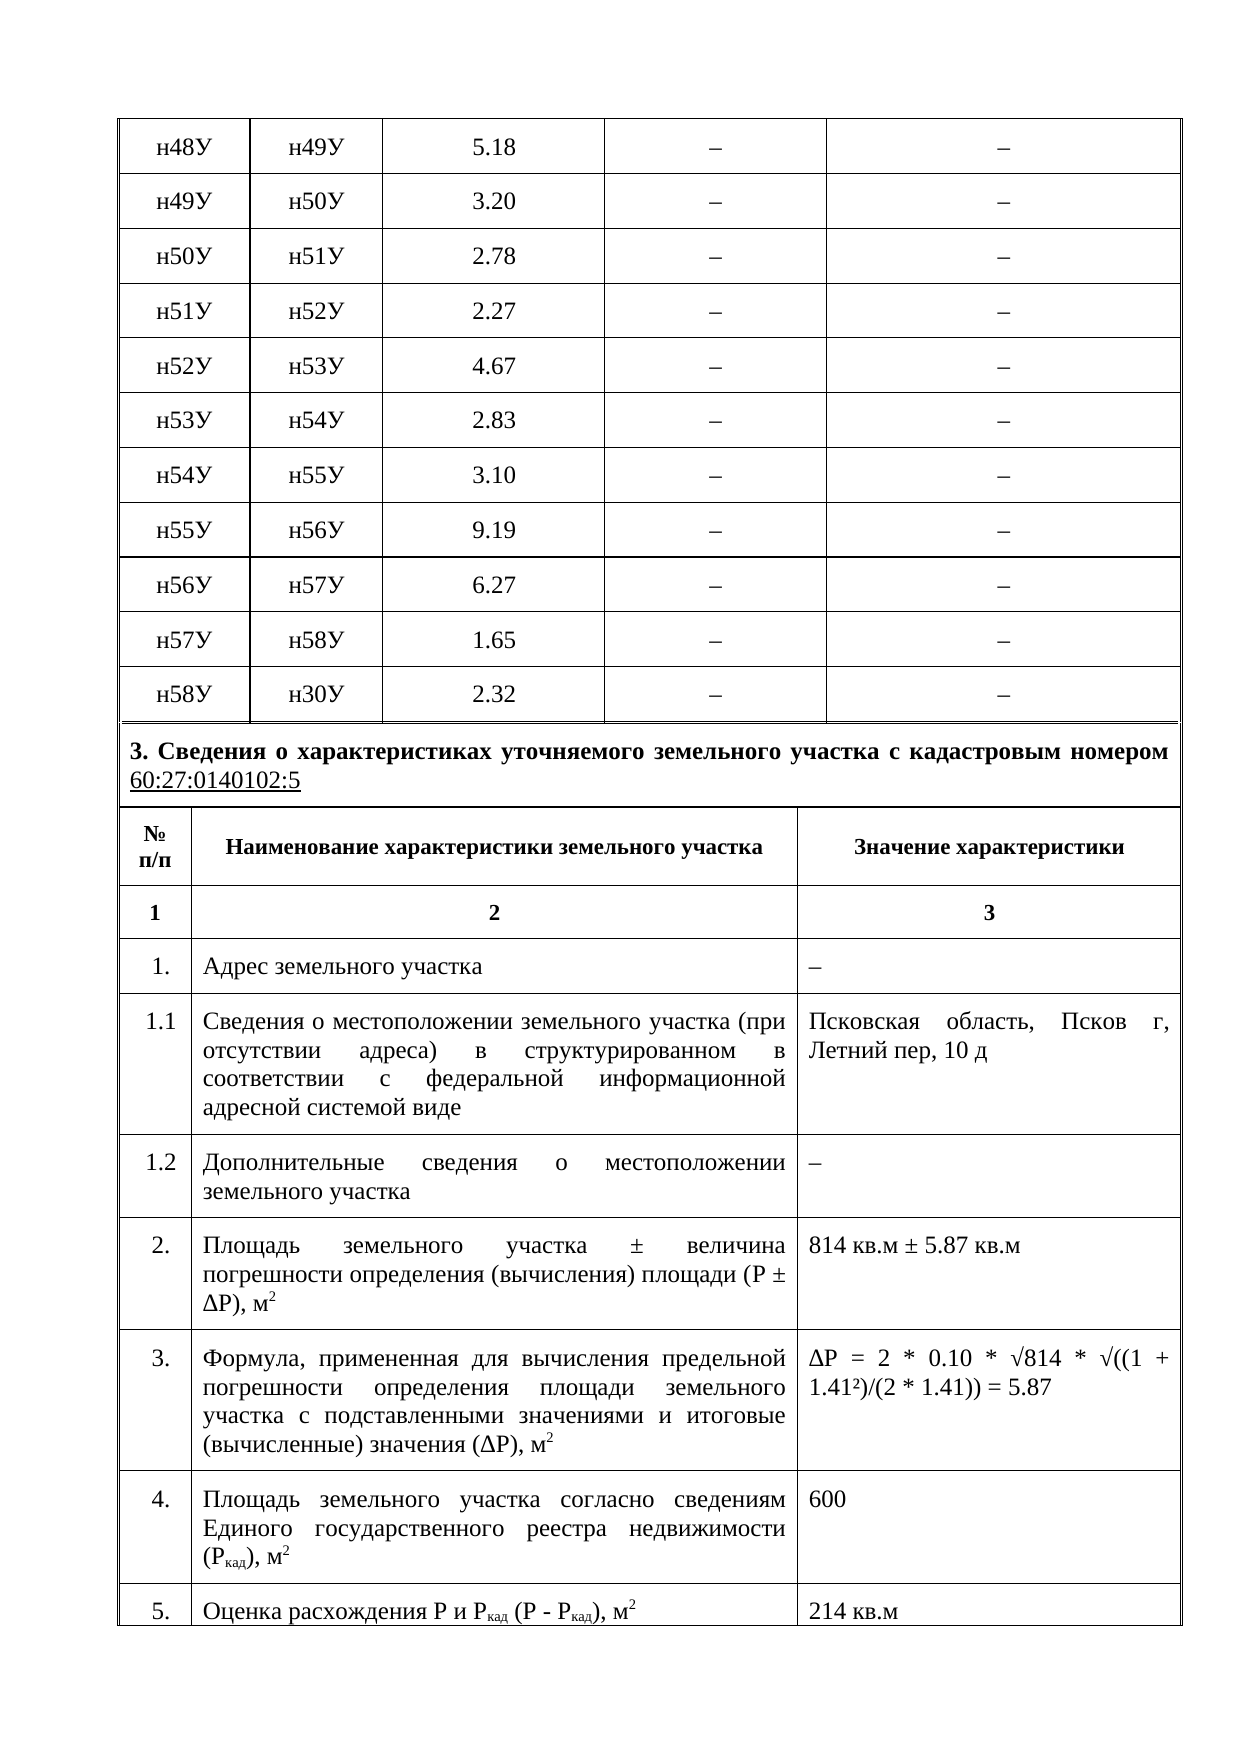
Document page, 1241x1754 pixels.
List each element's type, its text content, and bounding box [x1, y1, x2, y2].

table_cell 1.2 [120, 1135, 191, 1217]
table_cell 1. [120, 939, 191, 992]
table_cell – [827, 558, 1180, 611]
table_cell н52У [251, 284, 382, 337]
table_cell – [605, 448, 826, 502]
table_cell н55У [120, 503, 249, 556]
table_cell – [605, 503, 826, 556]
table_cell – [827, 448, 1180, 502]
table_cell – [605, 667, 826, 721]
table_cell 6.27 [383, 558, 604, 611]
table_cell н51У [251, 229, 382, 282]
table_cell Наименование характеристики земельного участка [192, 808, 797, 885]
table_cell – [605, 612, 826, 666]
table_cell н58У [120, 667, 249, 721]
table_cell Псковская область, Псков г, Летний пер, 10 д [798, 994, 1180, 1133]
table_cell н51У [120, 284, 249, 337]
table_cell н57У [251, 558, 382, 611]
table_cell 600 [798, 1471, 1180, 1583]
table_cell – [827, 612, 1180, 666]
table_cell Сведения о местоположении земельного участка (при отсутствии адреса) в структурированном в соответствии с федеральной информационной адресной системой виде [192, 994, 797, 1133]
table_cell н52У [120, 338, 249, 392]
table_cell 3 [798, 886, 1180, 938]
table_cell – [798, 1135, 1180, 1217]
table_cell 4. [120, 1471, 191, 1583]
table_cell ∆Р = 2 * 0.10 * √814 * √((1 + 1.41²)/(2 * 1.41)) = 5.87 [798, 1330, 1180, 1470]
table_cell 1.1 [120, 994, 191, 1133]
table_cell – [605, 229, 826, 282]
table_cell 2 [192, 886, 797, 938]
table_cell н50У [251, 174, 382, 228]
table_cell 3. Сведения о характеристиках уточняемого земельного участка с кадастровым номером 60:27:0140102:5 [120, 721, 1180, 806]
table_cell Площадь земельного участка ± величина погрешности определения (вычисления) площади (P ± ∆P), м2 [192, 1218, 797, 1329]
table_cell 4.67 [383, 338, 604, 392]
table_cell 1.65 [383, 612, 604, 666]
table_cell – [605, 393, 826, 447]
table_cell – [798, 939, 1180, 992]
table_cell – [605, 174, 826, 228]
table_cell 2.32 [383, 667, 604, 721]
table_cell 2.78 [383, 229, 604, 282]
table_cell н53У [251, 338, 382, 392]
table_cell – [827, 667, 1180, 721]
table_cell н56У [120, 558, 249, 611]
table_cell н48У [120, 119, 249, 173]
table_cell – [827, 338, 1180, 392]
table_cell Дополнительные сведения о местоположении земельного участка [192, 1135, 797, 1217]
table_cell 1 [120, 886, 191, 938]
table_cell 2. [120, 1218, 191, 1329]
table_cell н56У [251, 503, 382, 556]
table_cell – [827, 119, 1180, 173]
table_cell – [605, 119, 826, 173]
table_cell 9.19 [383, 503, 604, 556]
table_cell н49У [120, 174, 249, 228]
table_cell – [605, 338, 826, 392]
table_cell н58У [251, 612, 382, 666]
table_cell 214 кв.м [798, 1584, 1180, 1625]
table_cell 5.18 [383, 119, 604, 173]
table_cell н30У [251, 667, 382, 721]
table_cell 5. [120, 1584, 191, 1625]
table_cell н54У [251, 393, 382, 447]
table_cell н53У [120, 393, 249, 447]
table_cell 3. [120, 1330, 191, 1470]
table_cell Значение характеристики [798, 808, 1180, 885]
table_cell 2.83 [383, 393, 604, 447]
table_cell 2.27 [383, 284, 604, 337]
table_cell н55У [251, 448, 382, 502]
table_cell – [827, 174, 1180, 228]
table_cell – [827, 503, 1180, 556]
table_cell н57У [120, 612, 249, 666]
table_cell № п/п [120, 808, 191, 885]
table_cell 814 кв.м ± 5.87 кв.м [798, 1218, 1180, 1329]
table_cell – [605, 558, 826, 611]
table_cell 3.20 [383, 174, 604, 228]
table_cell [192, 1584, 797, 1625]
table_cell – [827, 229, 1180, 282]
table_cell – [827, 284, 1180, 337]
table_cell 3.10 [383, 448, 604, 502]
table_cell Площадь земельного участка согласно сведениям Единого государственного реестра недвижимости (Pкад), м2 [192, 1471, 797, 1583]
table_cell Адрес земельного участка [192, 939, 797, 992]
table_cell н54У [120, 448, 249, 502]
table_cell н50У [120, 229, 249, 282]
table_cell Формула, примененная для вычисления предельной погрешности определения площади земельного участка с подставленными значениями и итоговые (вычисленные) значения (∆P), м2 [192, 1330, 797, 1470]
table_cell – [827, 393, 1180, 447]
table_cell н49У [251, 119, 382, 173]
table_cell – [605, 284, 826, 337]
